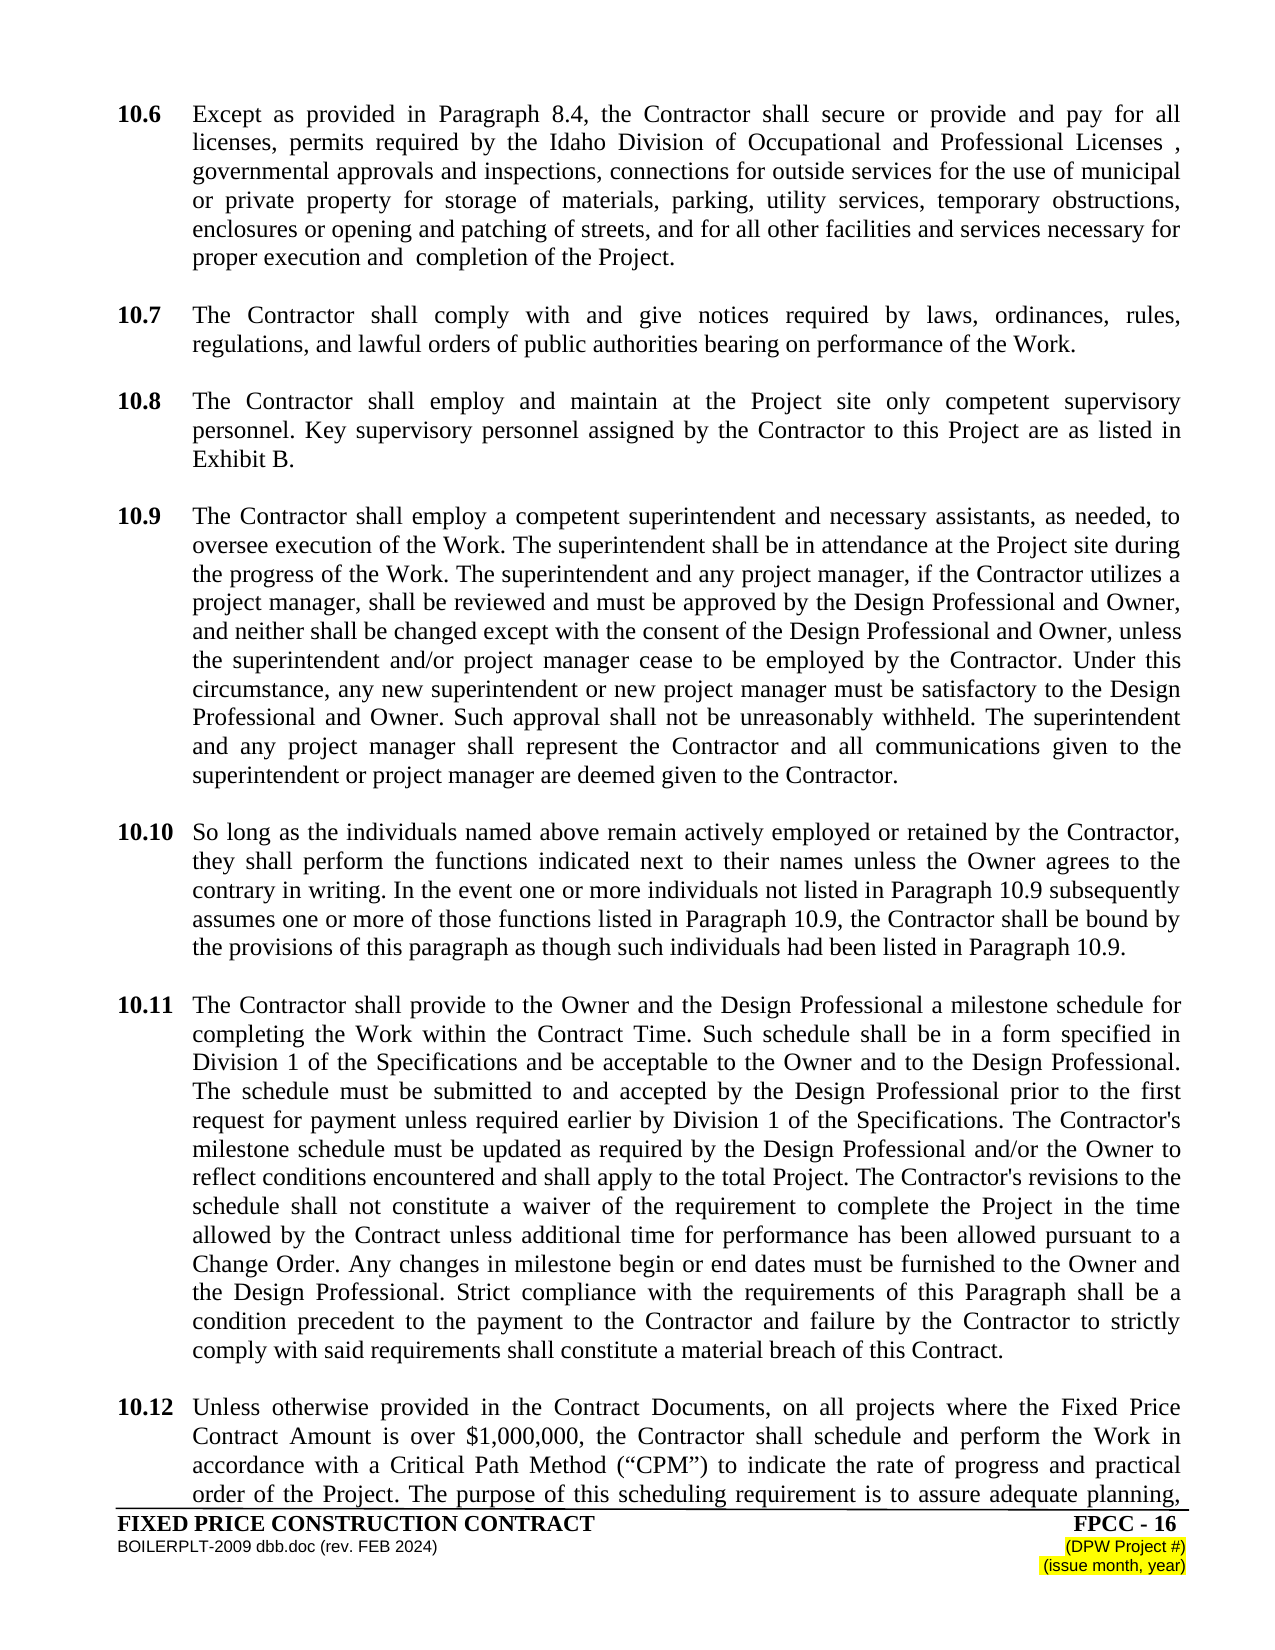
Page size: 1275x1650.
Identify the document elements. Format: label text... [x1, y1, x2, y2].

text 10.7 The Contractor shall comply with and give notices required by laws, ordinances, rules, regulations, and lawful orders of public authorities bearing on performance of the Work. [117, 300, 1182, 357]
text 10.8 The Contractor shall employ and maintain at the Project site only competent supervisory personnel. Key supervisory personnel assigned by the Contractor to this Project are as listed in Exhibit B. [117, 386, 1182, 472]
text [117, 1392, 1182, 1507]
text 10.6 Except as provided in Paragraph 8.4, the Contractor shall secure or provide and pay for all licenses, permits required by the Idaho Division of Occupational and Professional Licenses , governmental approvals and inspections, connections for outside services for the use of municipal or private property for storage of materials, parking, utility services, temporary obstructions, enclosures or opening and patching of streets, and for all other facilities and services necessary for proper execution and completion of the Project. [117, 99, 1182, 271]
text 10.11 The Contractor shall provide to the Owner and the Design Professional a milestone schedule for completing the Work within the Contract Time. Such schedule shall be in a form specified in Division 1 of the Specifications and be acceptable to the Owner and to the Design Professional. The schedule must be submitted to and accepted by the Design Professional prior to the first request for payment unless required earlier by Division 1 of the Specifications. The Contractor's milestone schedule must be updated as required by the Design Professional and/or the Owner to reflect conditions encountered and shall apply to the total Project. The Contractor's revisions to the schedule shall not constitute a waiver of the requirement to complete the Project in the time allowed by the Contract unless additional time for performance has been allowed pursuant to a Change Order. Any changes in milestone begin or end dates must be furnished to the Owner and the Design Professional. Strict compliance with the requirements of this Paragraph shall be a condition precedent to the payment to the Contractor and failure by the Contractor to strictly comply with said requirements shall constitute a material breach of this Contract. [117, 990, 1182, 1364]
text 10.9 The Contractor shall employ a competent superintendent and necessary assistants, as needed, to oversee execution of the Work. The superintendent shall be in attendance at the Project site during the progress of the Work. The superintendent and any project manager, if the Contractor utilizes a project manager, shall be reviewed and must be approved by the Design Professional and Owner, and neither shall be changed except with the consent of the Design Professional and Owner, unless the superintendent and/or project manager cease to be employed by the Contractor. Under this circumstance, any new superintendent or new project manager must be satisfactory to the Design Professional and Owner. Such approval shall not be unreasonably withheld. The superintendent and any project manager shall represent the Contractor and all communications given to the superintendent or project manager are deemed given to the Contractor. [117, 501, 1182, 789]
text 10.10 So long as the individuals named above remain actively employed or retained by the Contractor, they shall perform the functions indicated next to their names unless the Owner agrees to the contrary in writing. In the event one or more individuals not listed in Paragraph 10.9 subsequently assumes one or more of those functions listed in Paragraph 10.9, the Contractor shall be bound by the provisions of this paragraph as though such individuals had been listed in Paragraph 10.9. [117, 817, 1182, 961]
